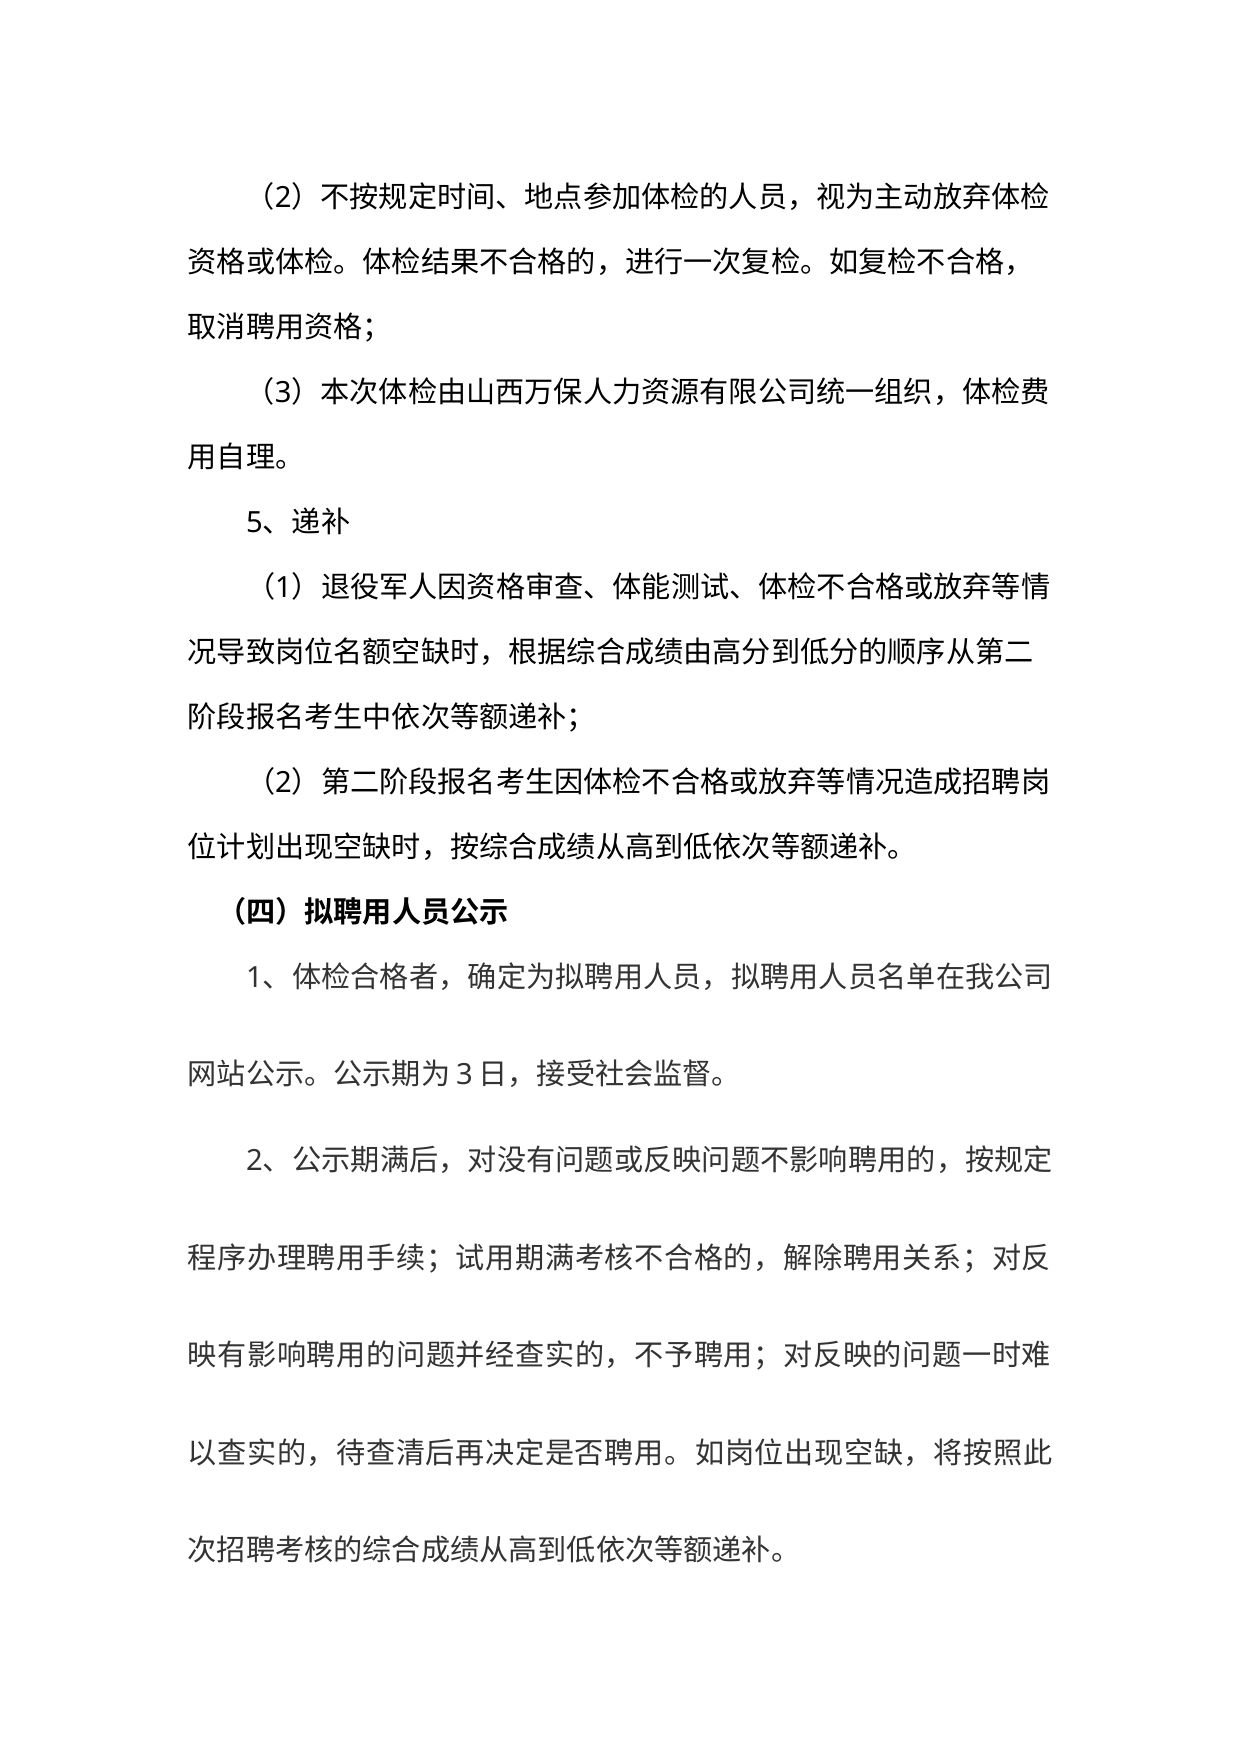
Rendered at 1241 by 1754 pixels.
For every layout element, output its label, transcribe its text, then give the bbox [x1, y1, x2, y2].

text （3）本次体检由山西万保人力资源有限公司统一组织，体检费用自理。 [187, 357, 1053, 487]
list 2、公示期满后，对没有问题或反映问题不影响聘用的，按规定程序办理聘用手续；试用期满考核不合格的，解除聘用关系；对反映有影响聘用的问题并经查实的，不予聘用；对反映的问题一时难以查实的，待查清后再决定是否聘用。如岗位出现空缺，将按照此次招聘考核的综合成绩从高到低依次等额递补。 [187, 1126, 1053, 1581]
list 1、体检合格者，确定为拟聘用人员，拟聘用人员名单在我公司网站公示。公示期为3日，接受社会监督。 [187, 942, 1053, 1104]
text （2）第二阶段报名考生因体检不合格或放弃等情况造成招聘岗位计划出现空缺时，按综合成绩从高到低依次等额递补。 [187, 747, 1053, 877]
text （2）不按规定时间、地点参加体检的人员，视为主动放弃体检资格或体检。体检结果不合格的，进行一次复检。如复检不合格，取消聘用资格； [187, 162, 1053, 357]
text （四）拟聘用人员公示 [187, 877, 1053, 942]
text （1）退役军人因资格审查、体能测试、体检不合格或放弃等情况导致岗位名额空缺时，根据综合成绩由高分到低分的顺序从第二阶段报名考生中依次等额递补； [187, 552, 1053, 747]
text 5、递补 [187, 487, 1053, 552]
